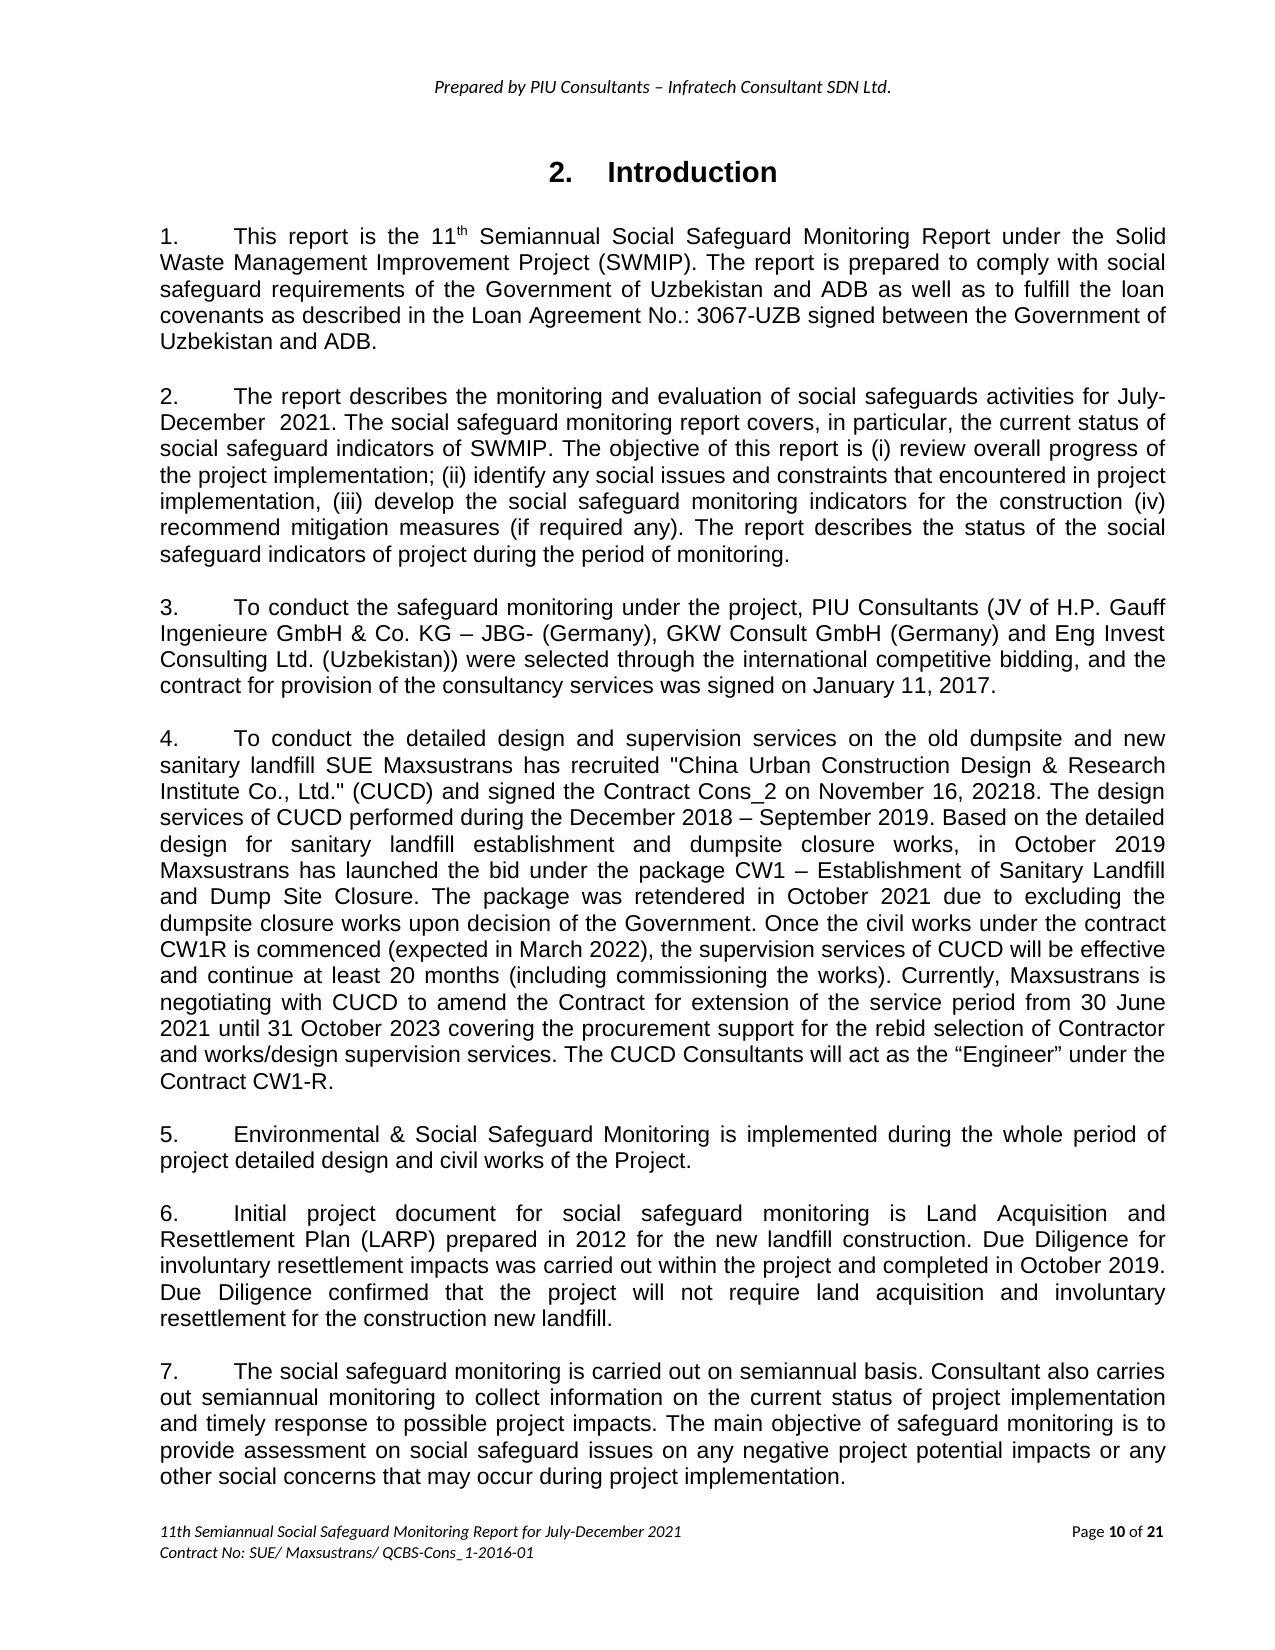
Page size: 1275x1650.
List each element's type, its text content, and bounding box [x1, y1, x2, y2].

list Introduction [159, 155, 1167, 189]
list To conduct the safeguard monitoring under the project, PIU Consultants (JV of H.P. Gauff Ingenieure GmbH & Co. KG – JBG- (Germany), GKW Consult GmbH (Germany) and Eng Invest Consulting Ltd. (Uzbekistan)) were selected through the international competitive bidding, and the contract for provision of the consultancy services was signed on January 11, 2017. [159, 593, 1167, 699]
list The social safeguard monitoring is carried out on semiannual basis. Consultant also carries out semiannual monitoring to collect information on the current status of project implementation and timely response to possible project impacts. The main objective of safeguard monitoring is to provide assessment on social safeguard issues on any negative project potential impacts or any other social concerns that may occur during project implementation. [159, 1358, 1167, 1489]
list The report describes the monitoring and evaluation of social safeguards activities for July-December 2021. The social safeguard monitoring report covers, in particular, the current status of social safeguard indicators of SWMIP. The objective of this report is (i) review overall progress of the project implementation; (ii) identify any social issues and constraints that encountered in project implementation, (iii) develop the social safeguard monitoring indicators for the construction (iv) recommend mitigation measures (if required any). The report describes the status of the social safeguard indicators of project during the period of monitoring. [159, 383, 1167, 567]
list To conduct the detailed design and supervision services on the old dumpsite and new sanitary landfill SUE Maxsustrans has recruited "China Urban Construction Design & Research Institute Co., Ltd." (CUCD) and signed the Contract Cons_2 on November 16, 20218. The design services of CUCD performed during the December 2018 – September 2019. Based on the detailed design for sanitary landfill establishment and dumpsite closure works, in October 2019 Maxsustrans has launched the bid under the package CW1 – Establishment of Sanitary Landfill and Dump Site Closure. The package was retendered in October 2021 due to excluding the dumpsite closure works upon decision of the Government. Once the civil works under the contract CW1R is commenced (expected in March 2022), the supervision services of CUCD will be effective and continue at least 20 months (including commissioning the works). Currently, Maxsustrans is negotiating with CUCD to amend the Contract for extension of the service period from 30 June 2021 until 31 October 2023 covering the procurement support for the rebid selection of Contractor and works/design supervision services. The CUCD Consultants will act as the “Engineer” under the Contract CW1-R. [159, 725, 1167, 1094]
list Environmental & Social Safeguard Monitoring is implemented during the whole period of project detailed design and civil works of the Project. [159, 1121, 1167, 1173]
list This report is the 11th Semiannual Social Safeguard Monitoring Report under the Solid Waste Management Improvement Project (SWMIP). The report is prepared to comply with social safeguard requirements of the Government of Uzbekistan and ADB as well as to fulfill the loan covenants as described in the Loan Agreement No.: 3067-UZB signed between the Government of Uzbekistan and ADB. [159, 223, 1167, 354]
list Initial project document for social safeguard monitoring is Land Acquisition and Resettlement Plan (LARP) prepared in 2012 for the new landfill construction. Due Diligence for involuntary resettlement impacts was carried out within the project and completed in October 2019. Due Diligence confirmed that the project will not require land acquisition and involuntary resettlement for the construction new landfill. [159, 1199, 1167, 1331]
